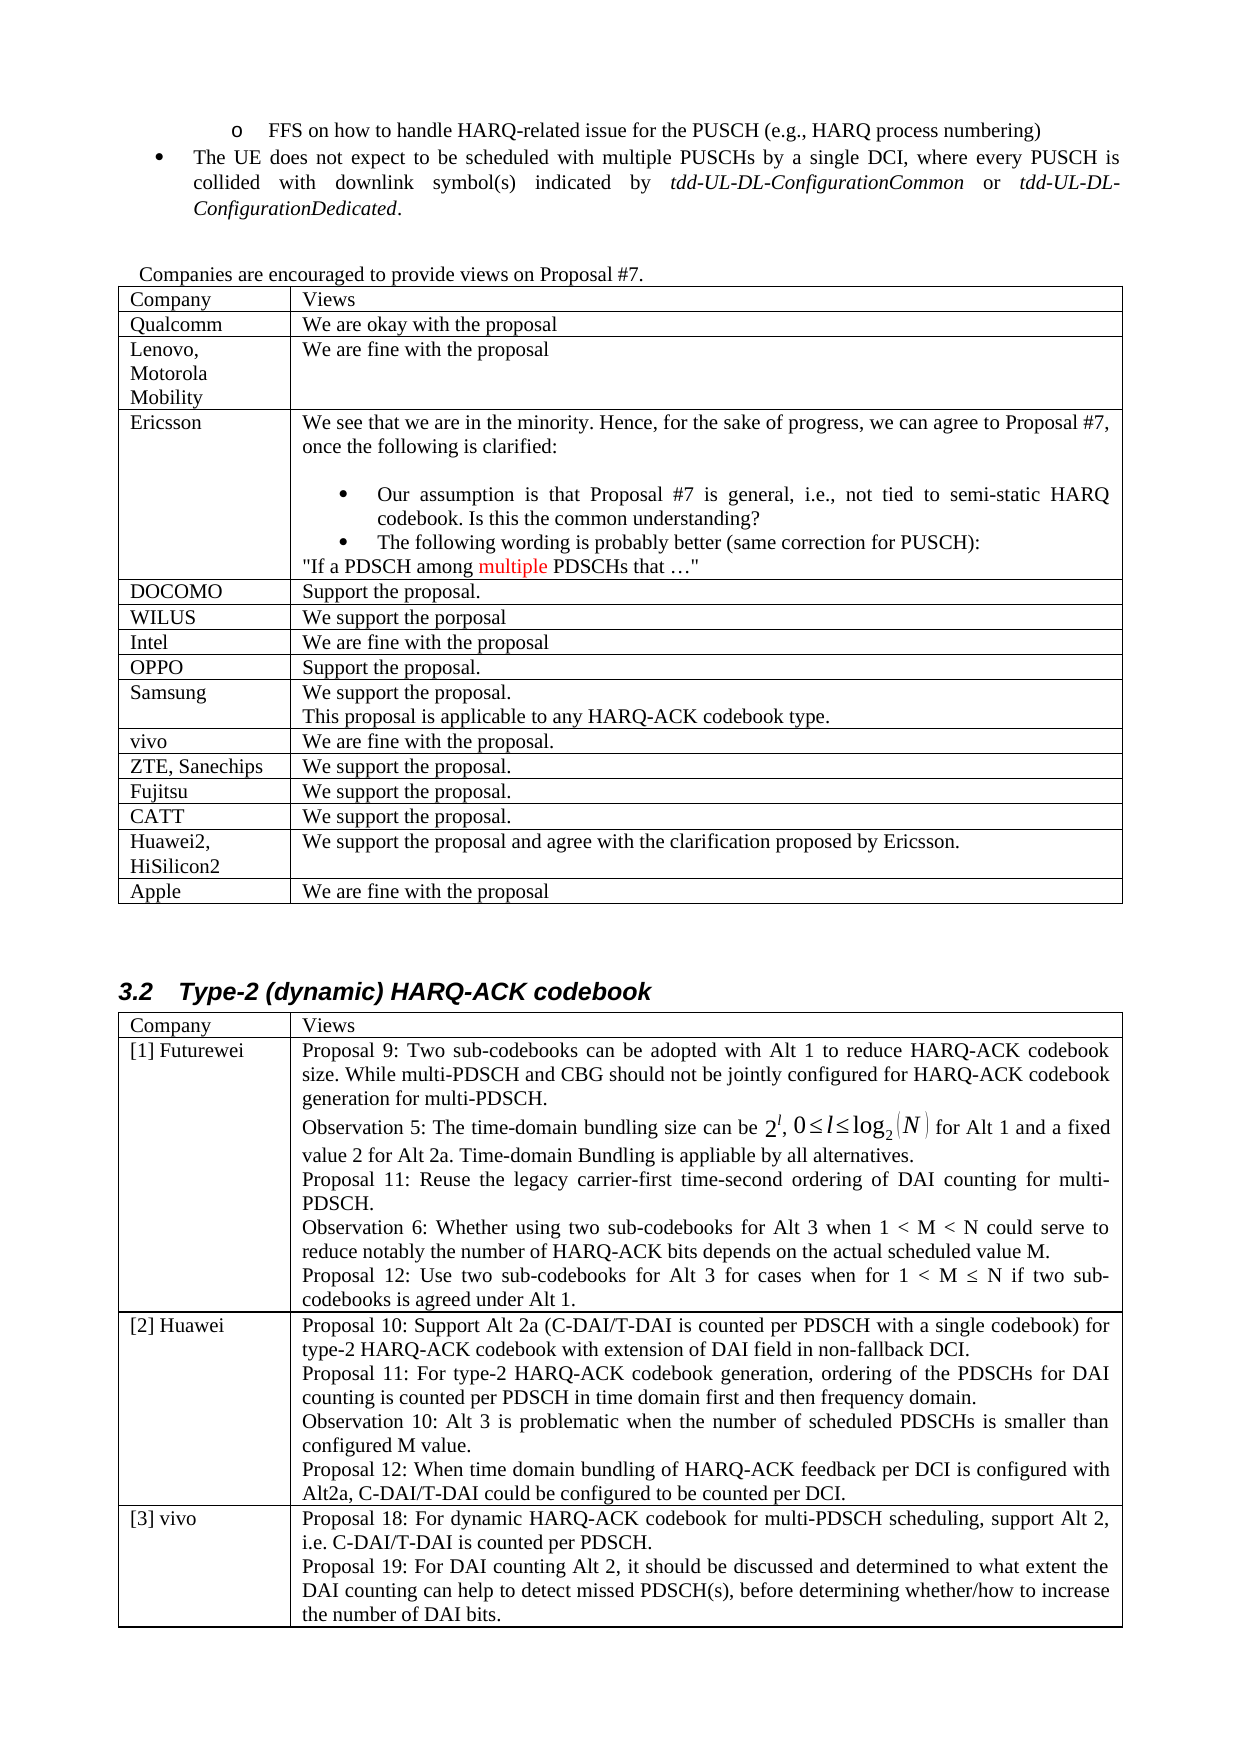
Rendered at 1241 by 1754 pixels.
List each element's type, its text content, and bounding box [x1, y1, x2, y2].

list The UE does not expect to be scheduled with multiple PUSCHs by a single DCI, where every PUSCH is collided with downlink symbol(s) indicated by tdd-UL-DL-ConfigurationCommon or tdd-UL-DL-ConfigurationDedicated. [156, 145, 1122, 219]
table_cell Qualcomm [119, 312, 290, 336]
table_cell Support the proposal. [291, 580, 1122, 603]
table_header Views [291, 287, 1122, 311]
table_header Company [119, 1013, 290, 1037]
table_cell Fujitsu [119, 779, 290, 803]
table_cell We support the proposal and agree with the clarification proposed by Ericsson. [291, 830, 1122, 878]
table_cell DOCOMO [119, 580, 290, 603]
table_cell We are fine with the proposal [291, 337, 1122, 409]
table_header Views [291, 1013, 1122, 1037]
table_cell We are fine with the proposal. [291, 729, 1122, 753]
table_cell WILUS [119, 605, 290, 629]
table_cell We see that we are in the minority. Hence, for the sake of progress, we can agree to Proposal #7, once the following is clarified: Our assumption is that Proposal #7 is general, i.e., not tied to semi-static HARQ codebook. Is this the common understanding? The following wording is probably better (same correction for PUSCH): "If a PDSCH among multiple PDSCHs that …" [291, 410, 1122, 578]
table_cell Proposal 9: Two sub-codebooks can be adopted with Alt 1 to reduce HARQ-ACK codebook size. While multi-PDSCH and CBG should not be jointly configured for HARQ-ACK codebook generation for multi-PDSCH. Observation 5: The time-domain bundling size can be , for Alt 1 and a fixed value 2 for Alt 2a. Time-domain Bundling is appliable by all alternatives. Proposal 11: Reuse the legacy carrier-first time-second ordering of DAI counting for multi-PDSCH. Observation 6: Whether using two sub-codebooks for Alt 3 when 1 < M < N could serve to reduce notably the number of HARQ-ACK bits depends on the actual scheduled value M. Proposal 12: Use two sub-codebooks for Alt 3 for cases when for 1 < M ≤ N if two sub-codebooks is agreed under Alt 1. [291, 1038, 1122, 1311]
table_cell [2] Huawei [119, 1313, 290, 1505]
table_cell We support the proposal. [291, 779, 1122, 803]
table_cell CATT [119, 804, 290, 828]
table_cell We are fine with the proposal [291, 630, 1122, 654]
table_cell Intel [119, 630, 290, 654]
table_cell vivo [119, 729, 290, 753]
table_cell [3] vivo [119, 1506, 290, 1626]
table_cell We support the proposal. This proposal is applicable to any HARQ-ACK codebook type. [291, 680, 1122, 728]
table_header Company [119, 287, 290, 311]
table_cell We support the proposal. [291, 754, 1122, 778]
table_cell Apple [119, 879, 290, 903]
table_cell Proposal 10: Support Alt 2a (C-DAI/T-DAI is counted per PDSCH with a single codebook) for type-2 HARQ-ACK codebook with extension of DAI field in non-fallback DCI. Proposal 11: For type-2 HARQ-ACK codebook generation, ordering of the PDSCHs for DAI counting is counted per PDSCH in time domain first and then frequency domain. Observation 10: Alt 3 is problematic when the number of scheduled PDSCHs is smaller than configured M value. Proposal 12: When time domain bundling of HARQ-ACK feedback per DCI is configured with Alt2a, C-DAI/T-DAI could be configured to be counted per DCI. [291, 1313, 1122, 1505]
table_cell We are okay with the proposal [291, 312, 1122, 336]
table_cell We support the proposal. [291, 804, 1122, 828]
table_cell Lenovo, Motorola Mobility [119, 337, 290, 409]
table_cell Samsung [119, 680, 290, 728]
table_cell Support the proposal. [291, 655, 1122, 679]
table_cell Huawei2, HiSilicon2 [119, 830, 290, 878]
text Companies are encouraged to provide views on Proposal #7. [118, 261, 1122, 286]
table_cell OPPO [119, 655, 290, 679]
table_cell We support the porposal [291, 605, 1122, 629]
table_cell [291, 1506, 1122, 1626]
list FFS on how to handle HARQ-related issue for the PUSCH (e.g., HARQ process numbering) [231, 118, 1122, 144]
table_cell ZTE, Sanechips [119, 754, 290, 778]
table_cell [1] Futurewei [119, 1038, 290, 1311]
subtitle Type-2 (dynamic) HARQ-ACK codebook [118, 977, 1122, 1006]
table_cell We are fine with the proposal [291, 879, 1122, 903]
table_cell Ericsson [119, 410, 290, 578]
